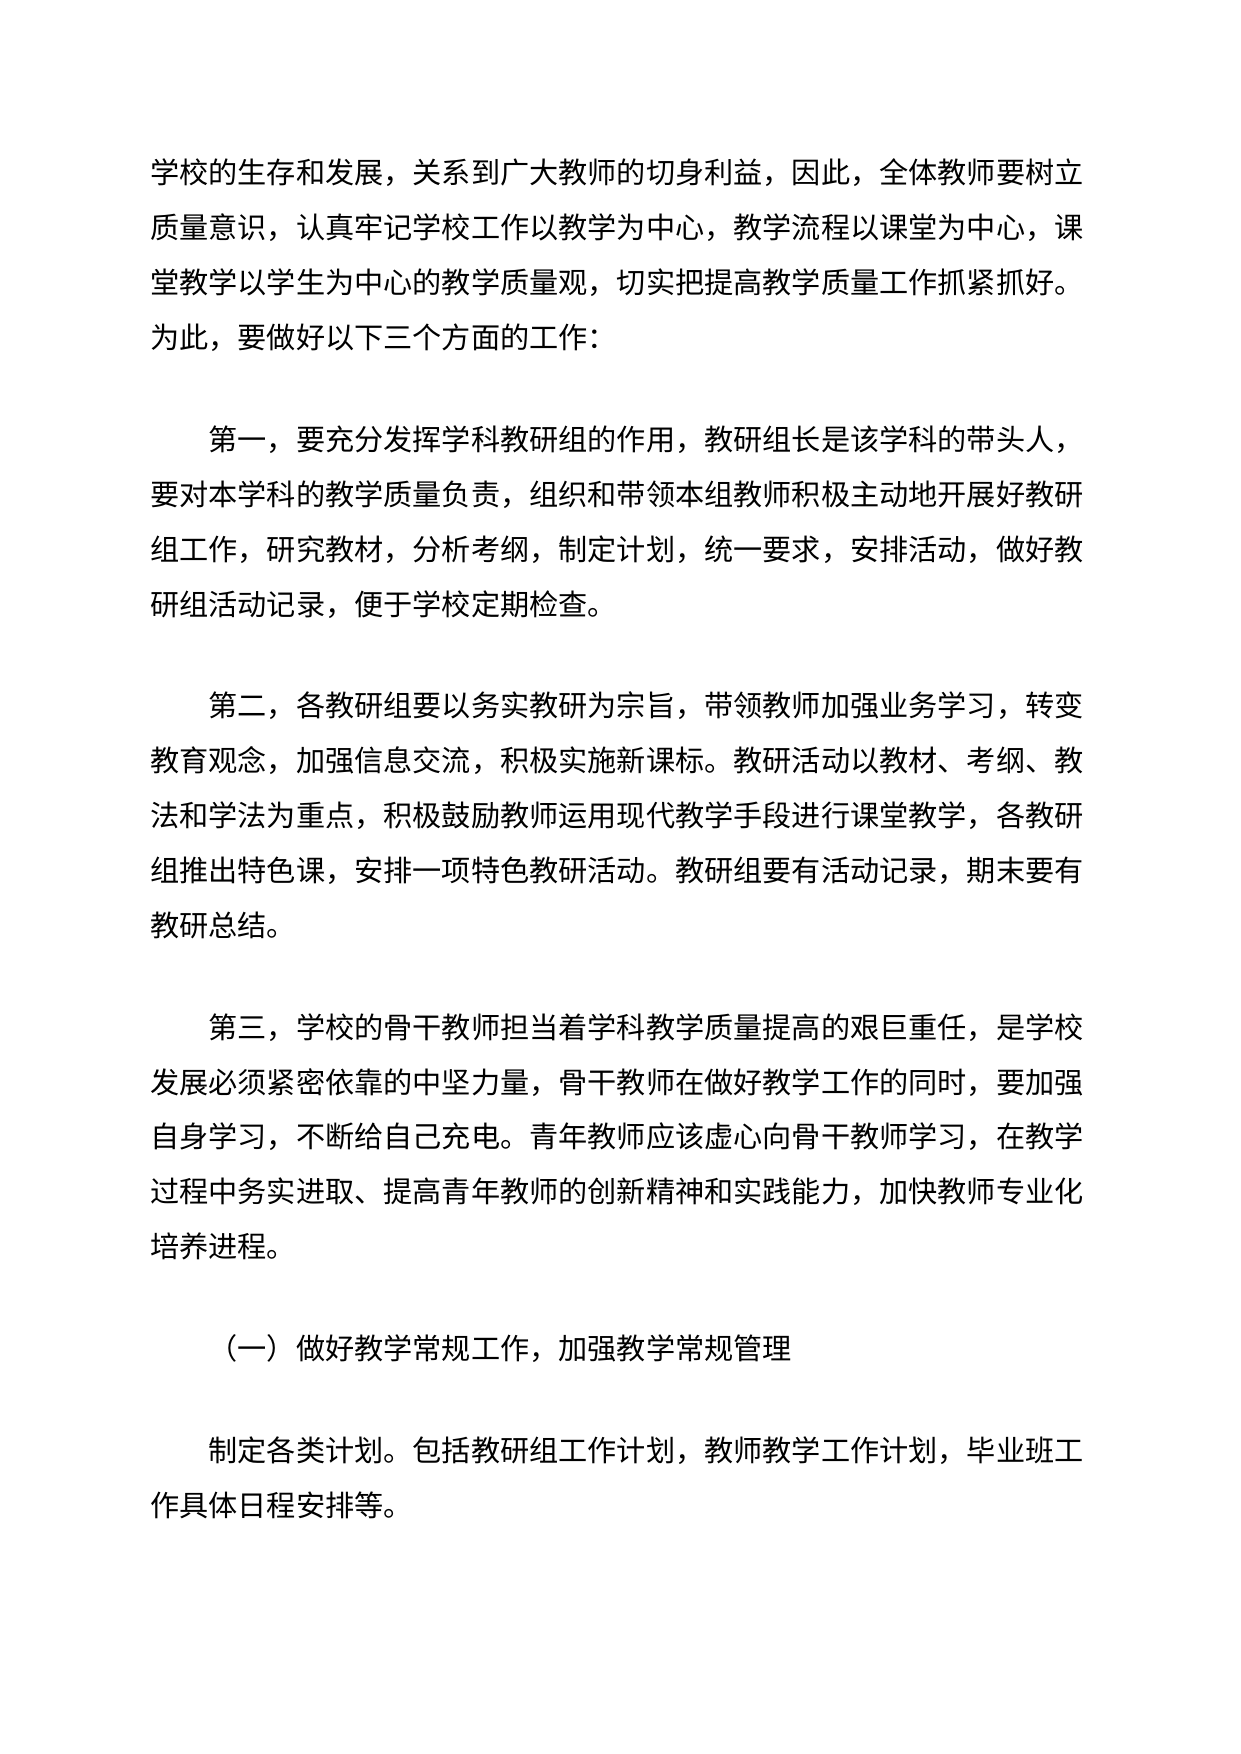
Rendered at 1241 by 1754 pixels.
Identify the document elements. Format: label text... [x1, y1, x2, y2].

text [150, 150, 1090, 357]
text 第二，各教研组要以务实教研为宗旨，带领教师加强业务学习，转变教育观念，加强信息交流，积极实施新课标。教研活动以教材、考纲、教法和学法为重点，积极鼓励教师运用现代教学手段进行课堂教学，各教研组推出特色课，安排一项特色教研活动。教研组要有活动记录，期末要有教研总结。 [150, 683, 1090, 945]
text （一）做好教学常规工作，加强教学常规管理 [150, 1326, 1090, 1368]
text 制定各类计划。包括教研组工作计划，教师教学工作计划，毕业班工作具体日程安排等。 [150, 1427, 1090, 1524]
text 第三，学校的骨干教师担当着学科教学质量提高的艰巨重任，是学校发展必须紧密依靠的中坚力量，骨干教师在做好教学工作的同时，要加强自身学习，不断给自己充电。青年教师应该虚心向骨干教师学习，在教学过程中务实进取、提高青年教师的创新精神和实践能力，加快教师专业化培养进程。 [150, 1004, 1090, 1266]
text 第一，要充分发挥学科教研组的作用，教研组长是该学科的带头人，要对本学科的教学质量负责，组织和带领本组教师积极主动地开展好教研组工作，研究教材，分析考纲，制定计划，统一要求，安排活动，做好教研组活动记录，便于学校定期检查。 [150, 416, 1090, 623]
